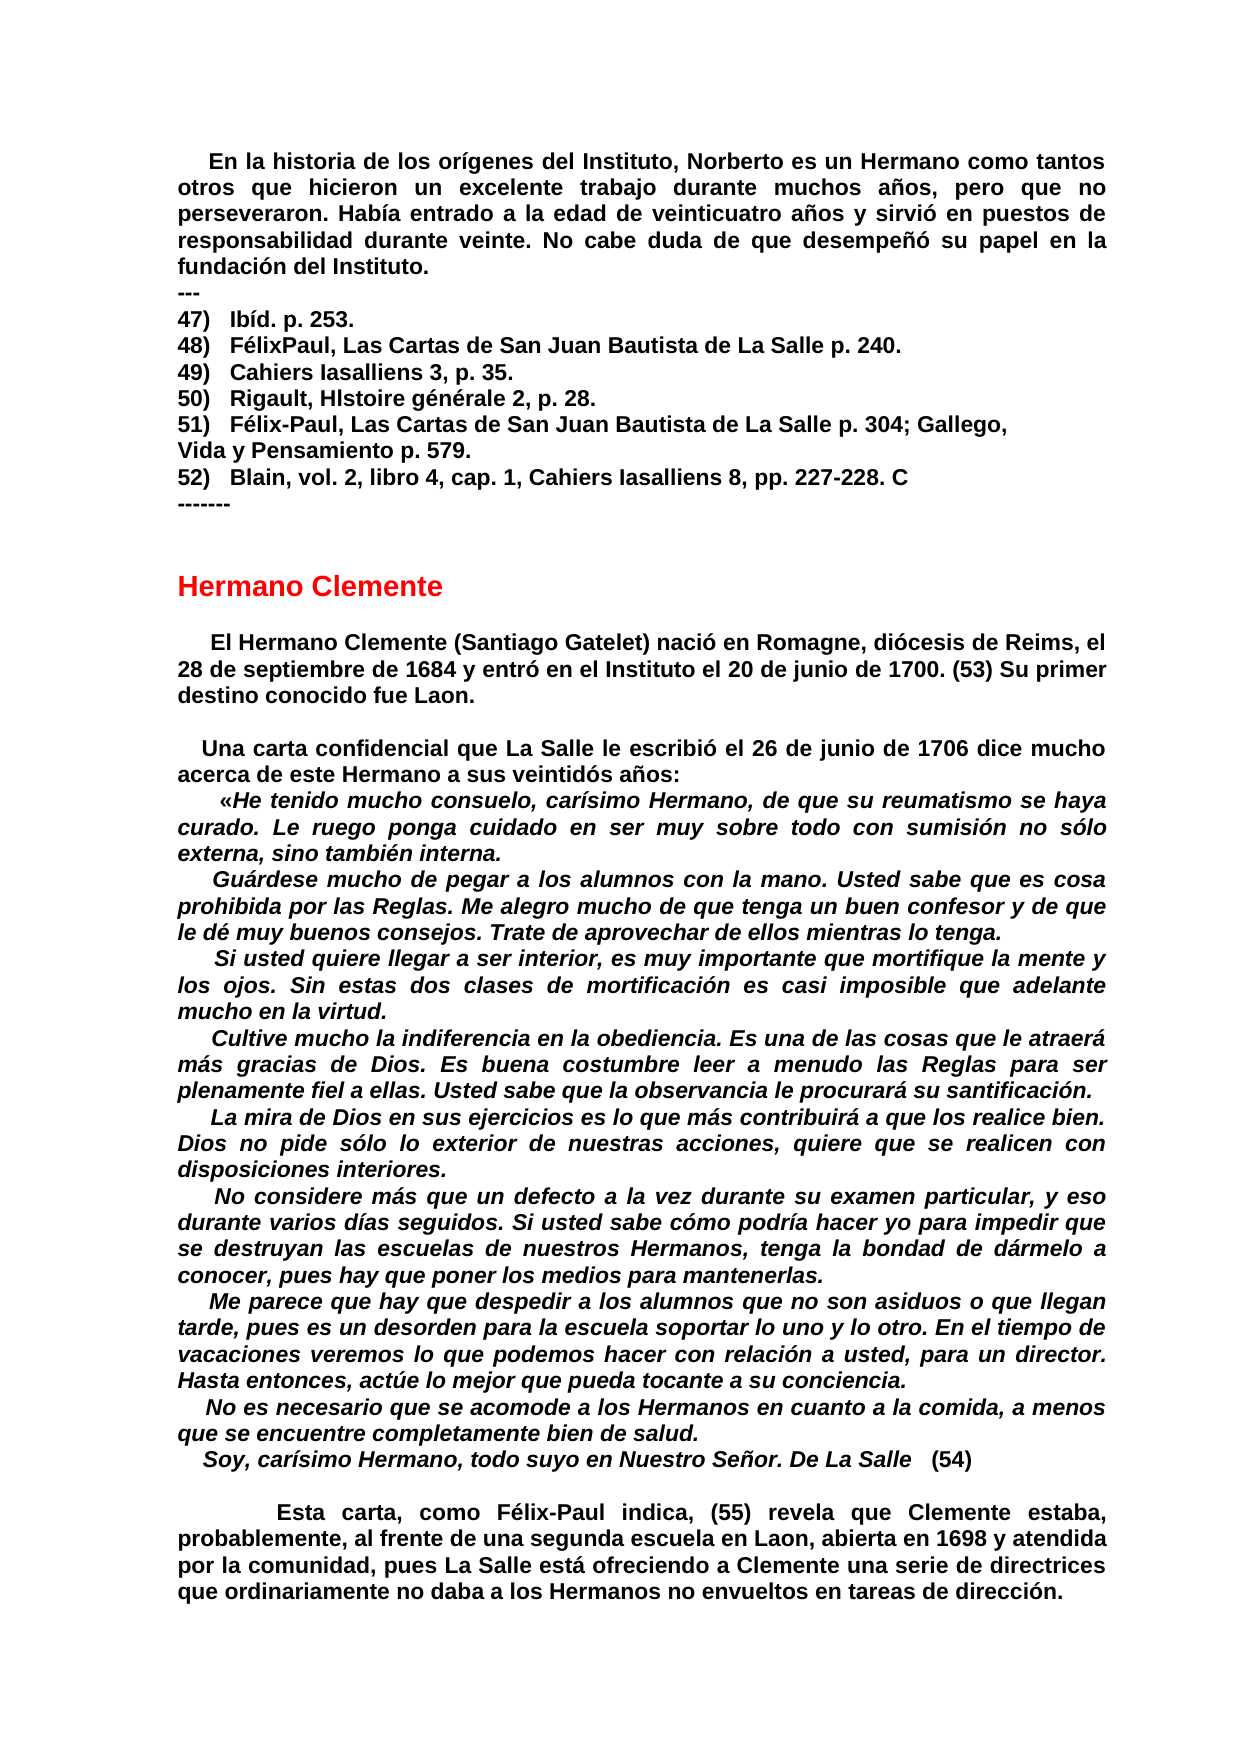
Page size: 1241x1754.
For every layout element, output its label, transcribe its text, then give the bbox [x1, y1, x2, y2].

text En la historia de los orígenes del Instituto, Norberto es un Hermano como tantos otros que hicieron un excelente trabajo durante muchos años, pero que no perseveraron. Había entrado a la edad de veinticuatro años y sirvió en puestos de responsabilidad durante veinte. No cabe duda de que desempeñó su papel en la fundación del Instituto. [177, 148, 1107, 279]
text Me parece que hay que despedir a los alumnos que no son asiduos o que llegan tarde, pues es un desorden para la escuela soportar lo uno y lo otro. En el tiempo de vacaciones veremos lo que podemos hacer con relación a usted, para un director. Hasta entonces, actúe lo mejor que pueda tocante a su conciencia. [177, 1288, 1107, 1393]
text 50) Rigault, Hlstoire générale 2, p. 28. [177, 385, 1107, 411]
text 51) Félix-Paul, Las Cartas de San Juan Bautista de La Salle p. 304; Gallego, [177, 411, 1107, 437]
text Vida y Pensamiento p. 579. [177, 437, 1107, 464]
text Si usted quiere llegar a ser interior, es muy importante que mortifique la mente y los ojos. Sin estas dos clases de mortificación es casi imposible que adelante mucho en la virtud. [177, 945, 1107, 1024]
text La mira de Dios en sus ejercicios es lo que más contribuirá a que los realice bien. Dios no pide sólo lo exterior de nuestras acciones, quiere que se realicen con disposiciones interiores. [177, 1103, 1107, 1183]
text Cultive mucho la indiferencia en la obediencia. Es una de las cosas que le atraerá más gracias de Dios. Es buena costumbre leer a menudo las Reglas para ser plenamente fiel a ellas. Usted sabe que la observancia le procurará su santificación. [177, 1024, 1107, 1103]
text 47) Ibíd. p. 253. [177, 306, 1107, 332]
text ------- [177, 490, 1107, 517]
text Guárdese mucho de pegar a los alumnos con la mano. Usted sabe que es cosa prohibida por las Reglas. Me alegro mucho de que tenga un buen confesor y de que le dé muy buenos consejos. Trate de aprovechar de ellos mientras lo tenga. [177, 866, 1107, 945]
text 52) Blain, vol. 2, libro 4, cap. 1, Cahiers Iasalliens 8, pp. 227-228. C [177, 464, 1107, 490]
text Una carta confidencial que La Salle le escribió el 26 de junio de 1706 dice mucho acerca de este Hermano a sus veintidós años: [177, 734, 1107, 787]
text No es necesario que se acomode a los Hermanos en cuanto a la comida, a menos que se encuentre completamente bien de salud. [177, 1393, 1107, 1446]
text No considere más que un defecto a la vez durante su examen particular, y eso durante varios días seguidos. Si usted sabe cómo podría hacer yo para impedir que se destruyan las escuelas de nuestros Hermanos, tenga la bondad de dármelo a conocer, pues hay que poner los medios para mantenerlas. [177, 1183, 1107, 1288]
text «He tenido mucho consuelo, carísimo Hermano, de que su reumatismo se haya curado. Le ruego ponga cuidado en ser muy sobre todo con sumisión no sólo externa, sino también interna. [177, 787, 1107, 866]
text Esta carta, como Félix-Paul indica, (55) revela que Clemente estaba, probablemente, al frente de una segunda escuela en Laon, abierta en 1698 y atendida por la comunidad, pues La Salle está ofreciendo a Clemente una serie de directrices que ordinariamente no daba a los Hermanos no envueltos en tareas de dirección. [177, 1499, 1107, 1604]
text 48) Félix­Paul, Las Cartas de San Juan Bautista de La Salle p. 240. [177, 332, 1107, 358]
text Hermano Clemente [177, 569, 1107, 603]
text El Hermano Clemente (Santiago Gatelet) nació en Romagne, diócesis de Reims, el 28 de septiembre de 1684 y entró en el Instituto el 20 de junio de 1700. (53) Su primer destino conocido fue Laon. [177, 629, 1107, 708]
text --- [177, 279, 1107, 306]
text Soy, carísimo Hermano, todo suyo en Nuestro Señor. De La Salle (54) [177, 1446, 1107, 1472]
text 49) Cahiers Iasalliens 3, p. 35. [177, 358, 1107, 385]
